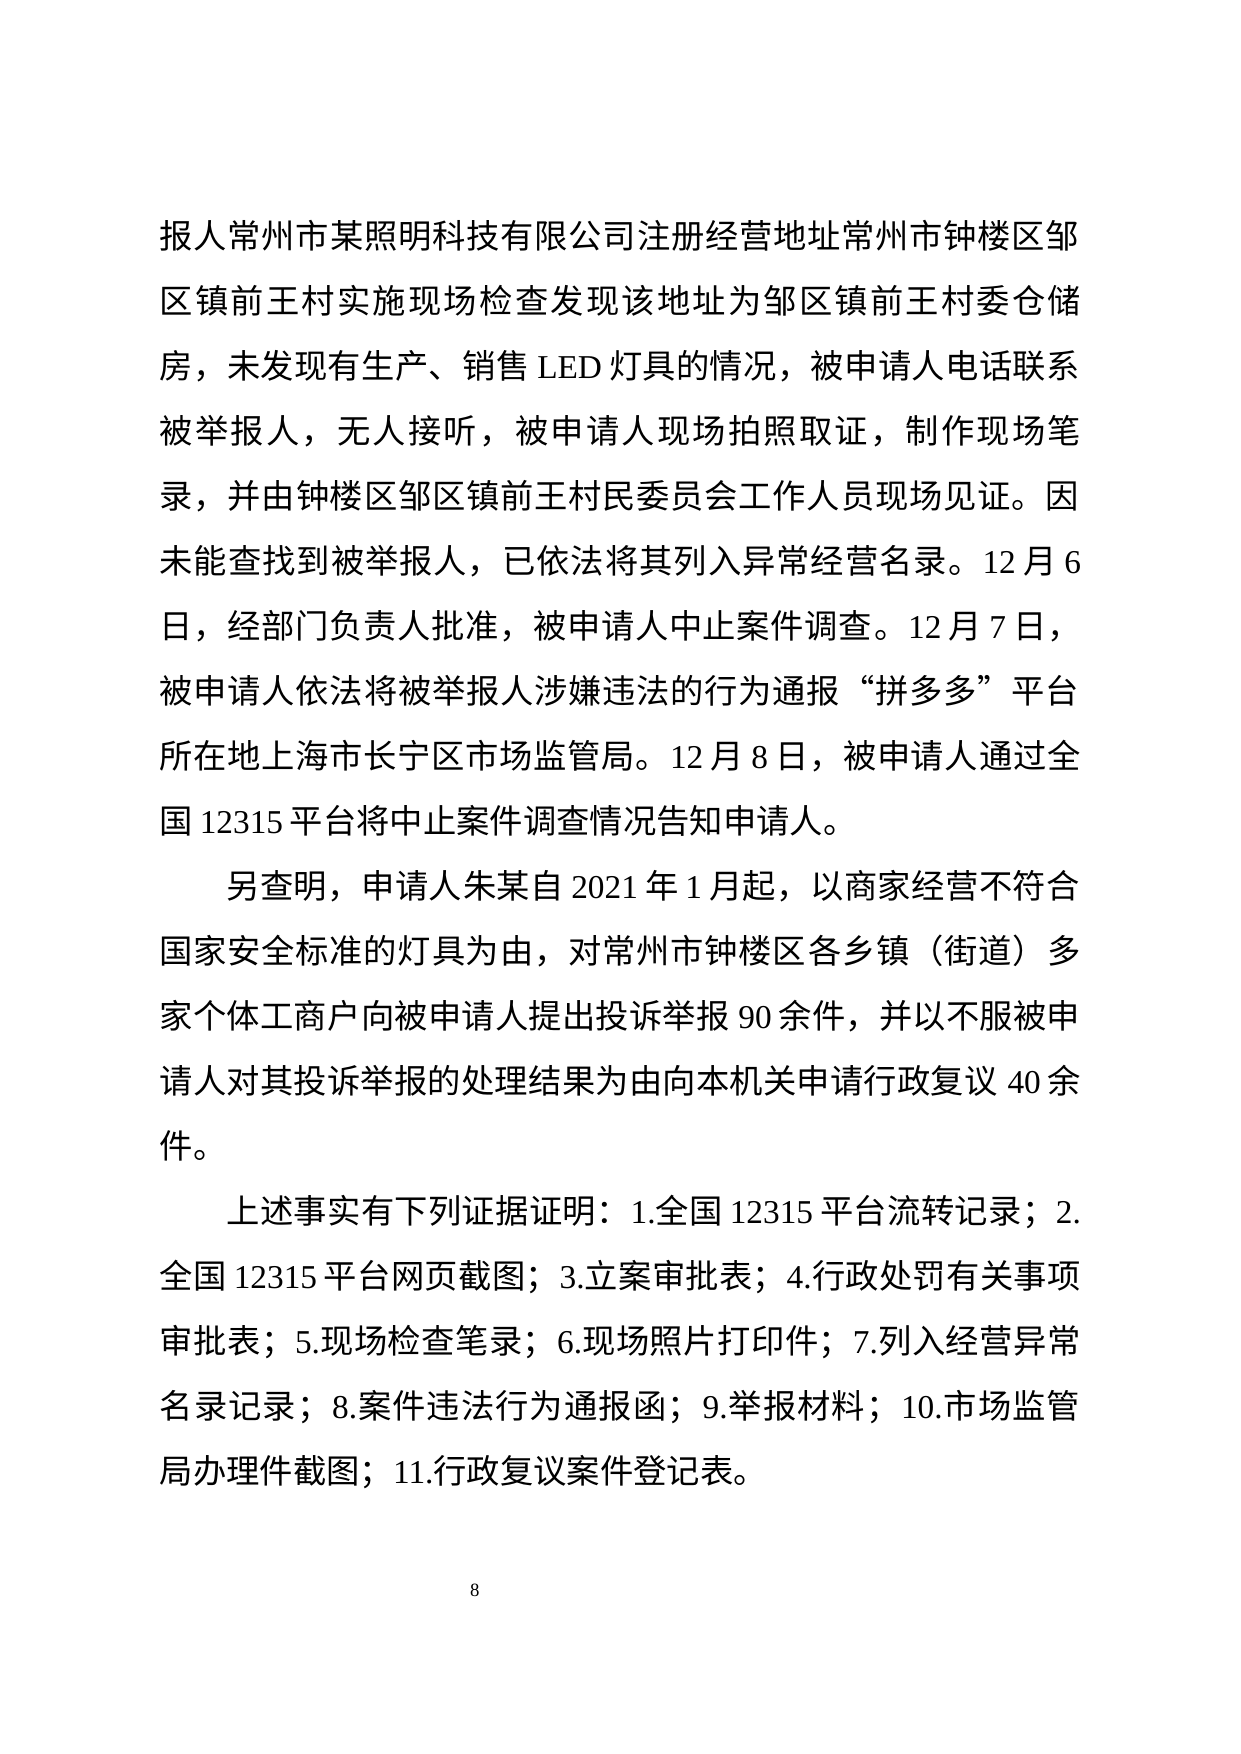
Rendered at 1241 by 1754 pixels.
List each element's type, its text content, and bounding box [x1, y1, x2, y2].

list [159, 202, 1081, 852]
text 上述事实有下列证据证明：1.全国12315平台流转记录；2.全国12315平台网页截图；3.立案审批表；4.行政处罚有关事项审批表；5.现场检查笔录；6.现场照片打印件；7.列入经营异常名录记录；8.案件违法行为通报函；9.举报材料；10.市场监管局办理件截图；11.行政复议案件登记表。 [159, 1177, 1081, 1502]
text 另查明，申请人朱某自2021年1月起，以商家经营不符合国家安全标准的灯具为由，对常州市钟楼区各乡镇（街道）多家个体工商户向被申请人提出投诉举报90余件，并以不服被申请人对其投诉举报的处理结果为由向本机关申请行政复议40余件。 [159, 852, 1081, 1177]
